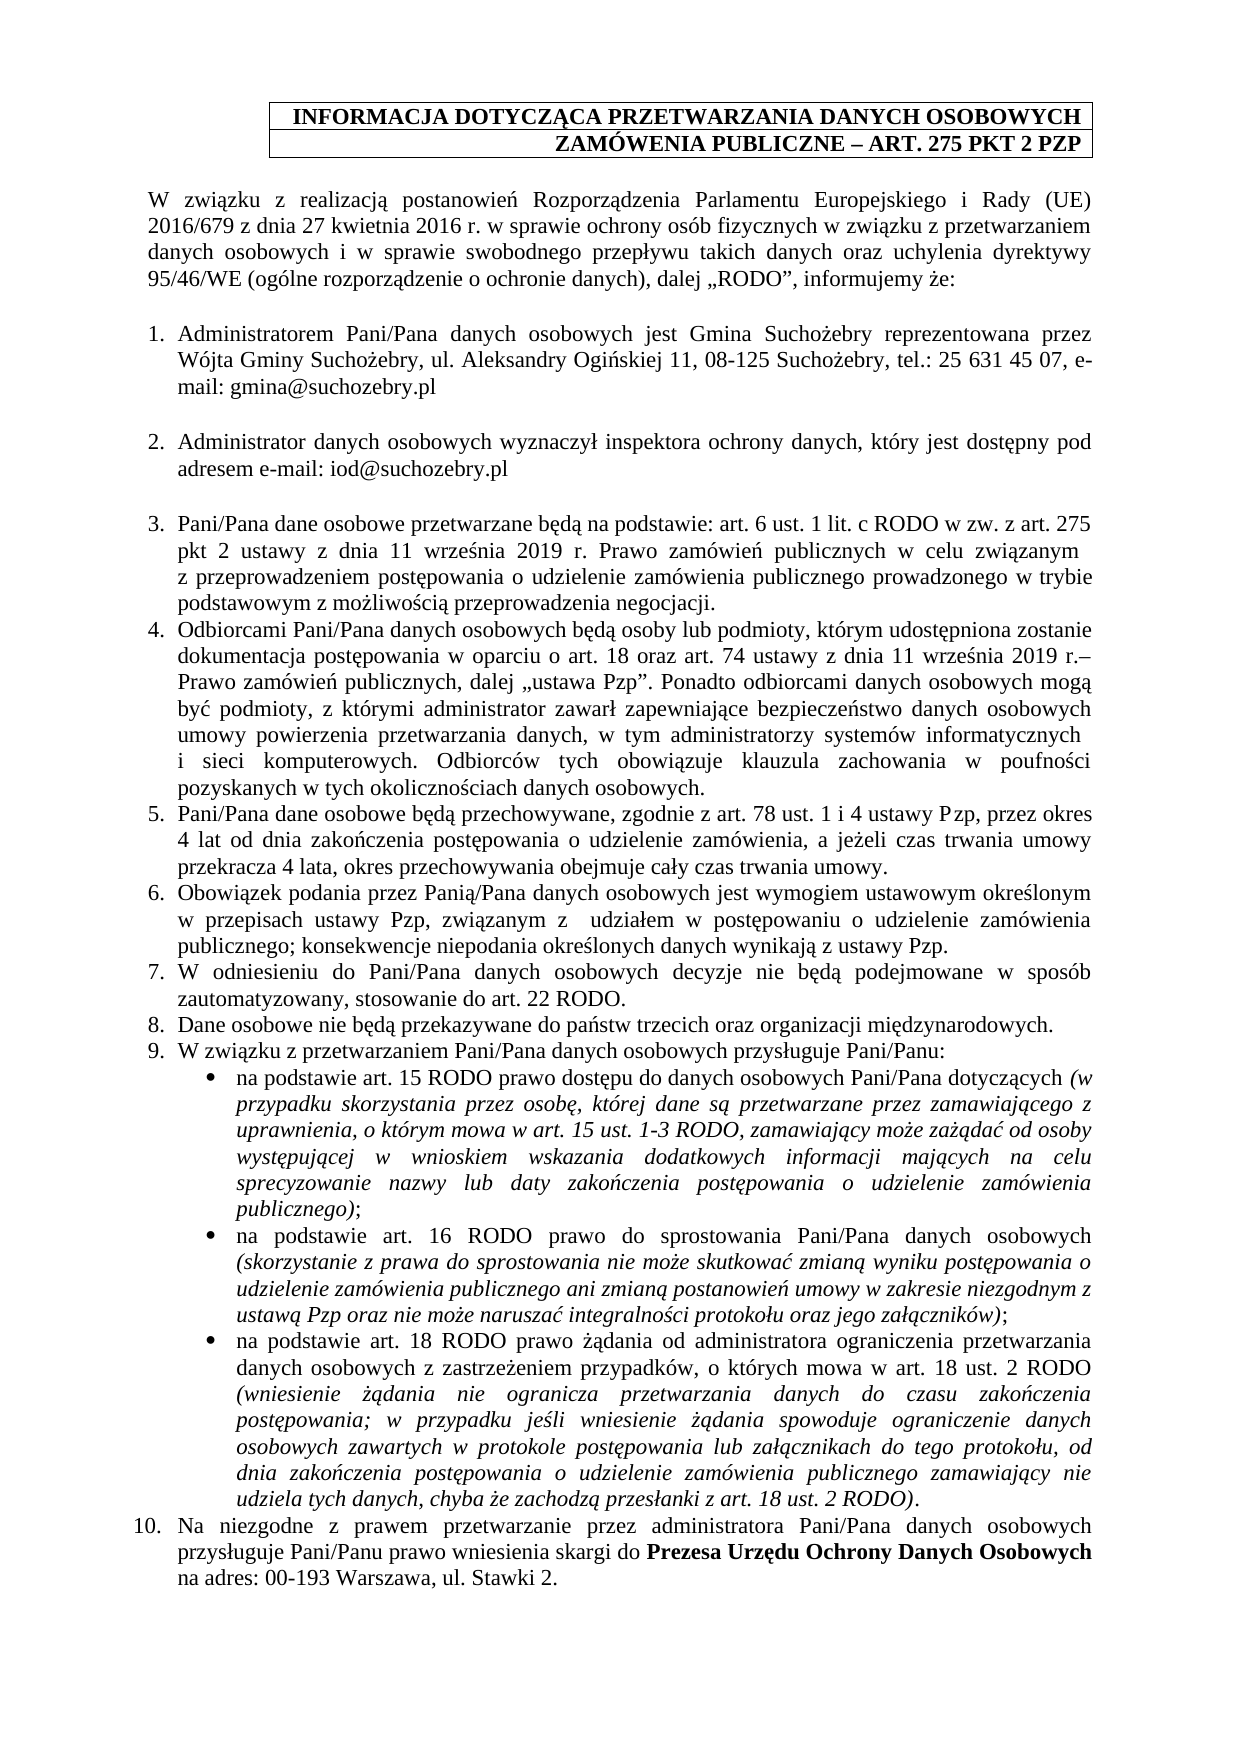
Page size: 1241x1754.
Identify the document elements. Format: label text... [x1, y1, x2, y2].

list Obowiązek podania przez Panią/Pana danych osobowych jest wymogiem ustawowym określonym w przepisach ustawy Pzp, związanym z udziałem w postępowaniu o udzielenie zamówienia publicznego; konsekwencje niepodania określonych danych wynikają z ustawy Pzp. [148, 879, 1093, 958]
list na podstawie art. 16 RODO prawo do sprostowania Pani/Pana danych osobowych (skorzystanie z prawa do sprostowania nie może skutkować zmianą wyniku postępowania o udzielenie zamówienia publicznego ani zmianą postanowień umowy w zakresie niezgodnym z ustawą Pzp oraz nie może naruszać integralności protokołu oraz jego załączników); [207, 1222, 1093, 1327]
list na podstawie art. 15 RODO prawo dostępu do danych osobowych Pani/Pana dotyczących (w przypadku skorzystania przez osobę, której dane są przetwarzane przez zamawiającego z uprawnienia, o którym mowa w art. 15 ust. 1-3 RODO, zamawiający może zażądać od osoby występującej w wnioskiem wskazania dodatkowych informacji mających na celu sprecyzowanie nazwy lub daty zakończenia postępowania o udzielenie zamówienia publicznego); [207, 1064, 1093, 1222]
list Administrator danych osobowych wyznaczył inspektora ochrony danych, który jest dostępny pod adresem e-mail: iod@suchozebry.pl [148, 428, 1093, 481]
list Pani/Pana dane osobowe będą przechowywane, zgodnie z art. 78 ust. 1 i 4 ustawy Pzp, przez okres 4 lat od dnia zakończenia postępowania o udzielenie zamówienia, a jeżeli czas trwania umowy przekracza 4 lata, okres przechowywania obejmuje cały czas trwania umowy. [148, 800, 1093, 879]
list Odbiorcami Pani/Pana danych osobowych będą osoby lub podmioty, którym udostępniona zostanie dokumentacja postępowania w oparciu o art. 18 oraz art. 74 ustawy z dnia 11 września 2019 r.– Prawo zamówień publicznych, dalej „ustawa Pzp”. Ponadto odbiorcami danych osobowych mogą być podmioty, z którymi administrator zawarł zapewniające bezpieczeństwo danych osobowych umowy powierzenia przetwarzania danych, w tym administratorzy systemów informatycznych i sieci komputerowych. Odbiorców tych obowiązuje klauzula zachowania w poufności pozyskanych w tych okolicznościach danych osobowych. [148, 616, 1093, 800]
list na podstawie art. 18 RODO prawo żądania od administratora ograniczenia przetwarzania danych osobowych z zastrzeżeniem przypadków, o których mowa w art. 18 ust. 2 RODO (wniesienie żądania nie ogranicza przetwarzania danych do czasu zakończenia postępowania; w przypadku jeśli wniesienie żądania spowoduje ograniczenie danych osobowych zawartych w protokole postępowania lub załącznikach do tego protokołu, od dnia zakończenia postępowania o udzielenie zamówienia publicznego zamawiający nie udziela tych danych, chyba że zachodzą przesłanki z art. 18 ust. 2 RODO). [207, 1327, 1093, 1512]
list W odniesieniu do Pani/Pana danych osobowych decyzje nie będą podejmowane w sposób zautomatyzowany, stosowanie do art. 22 RODO. [148, 958, 1093, 1011]
list Pani/Pana dane osobowe przetwarzane będą na podstawie: art. 6 ust. 1 lit. c RODO w zw. z art. 275 pkt 2 ustawy z dnia 11 września 2019 r. Prawo zamówień publicznych w celu związanym z przeprowadzeniem postępowania o udzielenie zamówienia publicznego prowadzonego w trybie podstawowym z możliwością przeprowadzenia negocjacji. [148, 510, 1093, 616]
text W związku z realizacją postanowień Rozporządzenia Parlamentu Europejskiego i Rady (UE) 2016/679 z dnia 27 kwietnia 2016 r. w sprawie ochrony osób fizycznych w związku z przetwarzaniem danych osobowych i w sprawie swobodnego przepływu takich danych oraz uchylenia dyrektywy 95/46/WE (ogólne rozporządzenie o ochronie danych), dalej „RODO”, informujemy że: [148, 186, 1093, 291]
list Administratorem Pani/Pana danych osobowych jest Gmina Suchożebry reprezentowana przez Wójta Gminy Suchożebry, ul. Aleksandry Ogińskiej 11, 08-125 Suchożebry, tel.: 25 631 45 07, e-mail: gmina@suchozebry.pl [148, 320, 1093, 399]
list Na niezgodne z prawem przetwarzanie przez administratora Pani/Pana danych osobowych przysługuje Pani/Panu prawo wniesienia skargi do Prezesa Urzędu Ochrony Danych Osobowych na adres: 00-193 Warszawa, ul. Stawki 2. [133, 1512, 1093, 1591]
list Dane osobowe nie będą przekazywane do państw trzecich oraz organizacji międzynarodowych. [148, 1011, 1093, 1037]
list W związku z przetwarzaniem Pani/Pana danych osobowych przysługuje Pani/Panu: [148, 1037, 1093, 1064]
